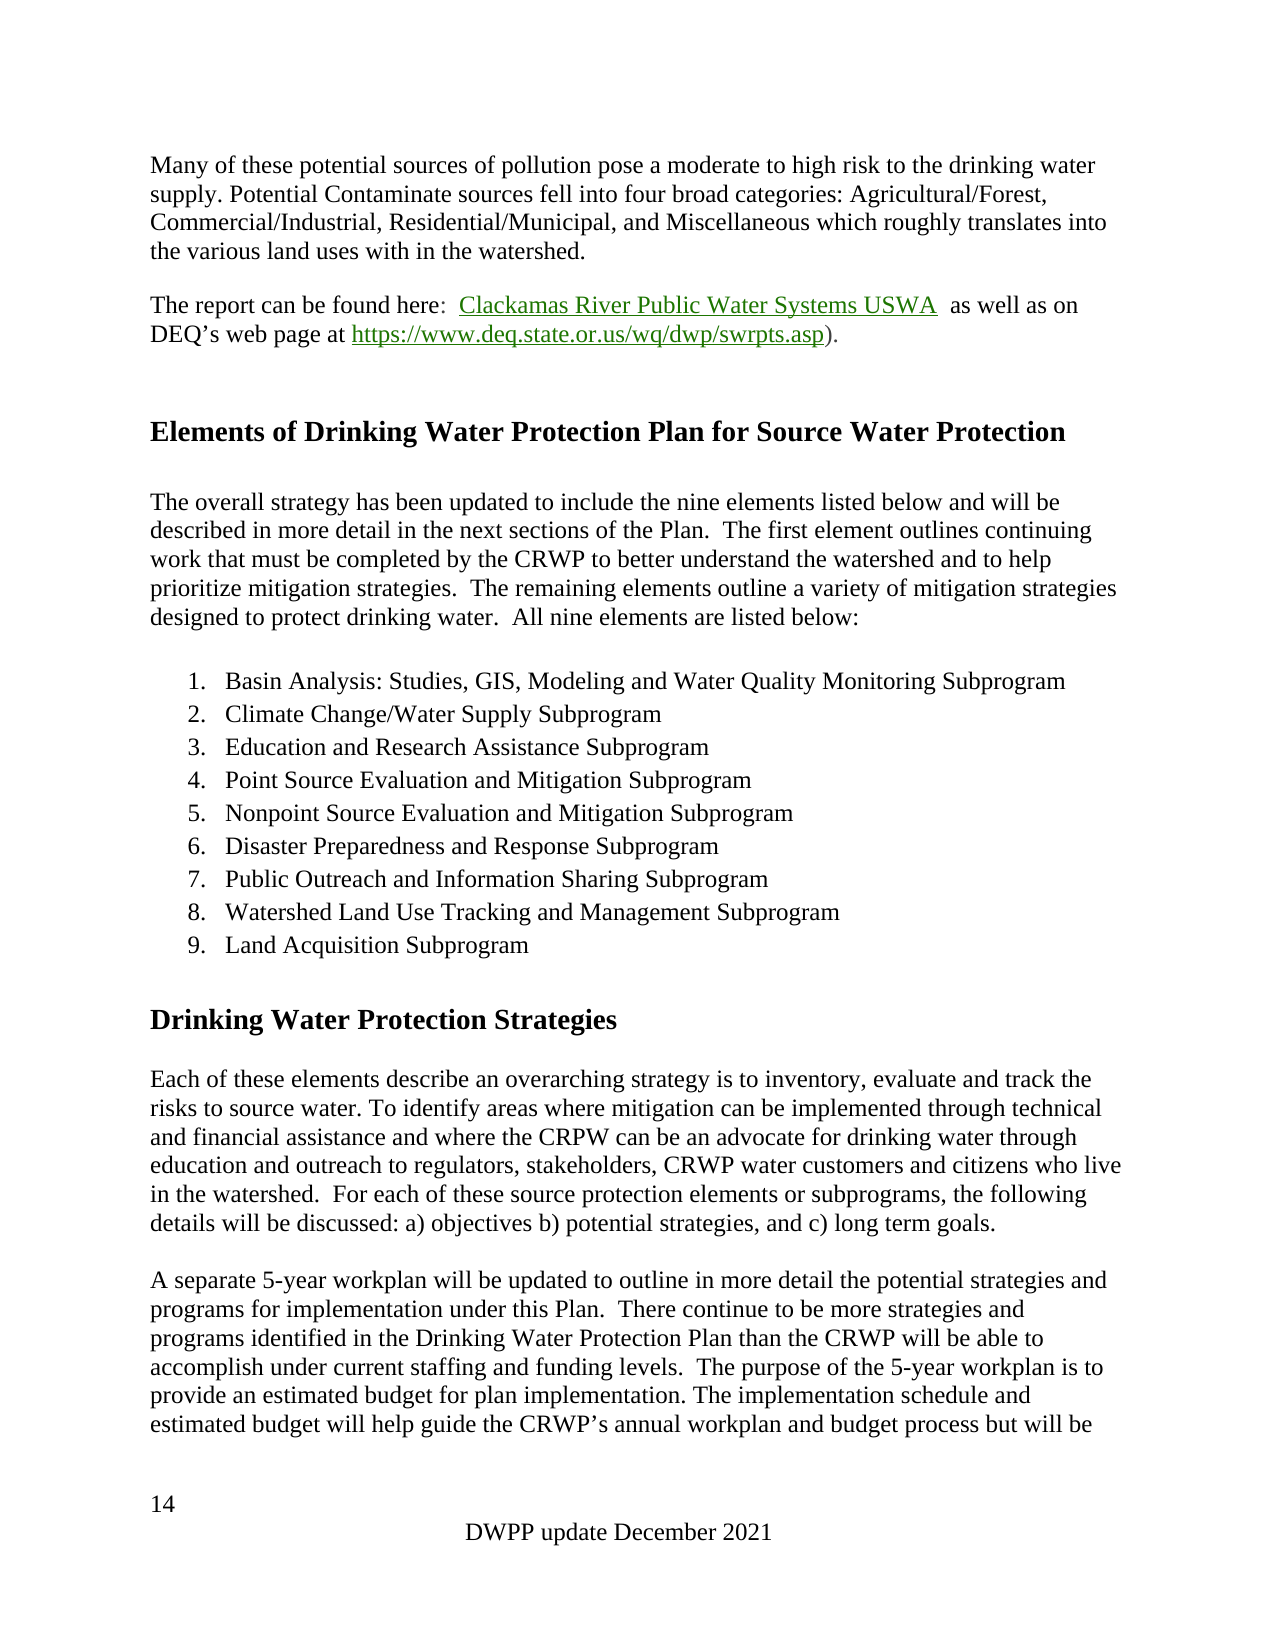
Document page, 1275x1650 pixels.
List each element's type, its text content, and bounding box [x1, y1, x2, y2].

text Many of these potential sources of pollution pose a moderate to high risk to the drinking water supply. Potential Contaminate sources fell into four broad categories: Agricultural/Forest, Commercial/Industrial, Residential/Municipal, and Miscellaneous which roughly translates into the various land uses with in the watershed. [150, 150, 1125, 265]
text The report can be found here: Clackamas River Public Water Systems USWA as well as on DEQ’s web page at https://www.deq.state.or.us/wq/dwp/swrpts.asp). [150, 290, 1125, 376]
subtitle Elements of Drinking Water Protection Plan for Source Water Protection [150, 414, 1125, 447]
list Basin Analysis: Studies, GIS, Modeling and Water Quality Monitoring Subprogram [187, 666, 1125, 695]
subtitle Each of these elements describe an overarching strategy is to inventory, evaluate and track the risks to source water. To identify areas where mitigation can be implemented through technical and financial assistance and where the CRPW can be an advocate for drinking water through education and outreach to regulators, stakeholders, CRWP water customers and citizens who live in the watershed. For each of these source protection elements or subprograms, the following details will be discussed: a) objectives b) potential strategies, and c) long term goals. [150, 1064, 1125, 1237]
list Land Acquisition Subprogram [187, 930, 1125, 959]
text The overall strategy has been updated to include the nine elements listed below and will be described in more detail in the next sections of the Plan. The first element outlines continuing work that must be completed by the CRWP to better understand the watershed and to help prioritize mitigation strategies. The remaining elements outline a variety of mitigation strategies designed to protect drinking water. All nine elements are listed below: [150, 487, 1125, 630]
list Disaster Preparedness and Response Subprogram [187, 831, 1125, 860]
list Public Outreach and Information Sharing Subprogram [187, 864, 1125, 893]
list Education and Research Assistance Subprogram [187, 732, 1125, 761]
list Point Source Evaluation and Mitigation Subprogram [187, 765, 1125, 794]
list Nonpoint Source Evaluation and Mitigation Subprogram [187, 798, 1125, 827]
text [150, 1265, 1125, 1438]
list Climate Change/Water Supply Subprogram [187, 699, 1125, 728]
list Watershed Land Use Tracking and Management Subprogram [187, 897, 1125, 926]
subtitle Drinking Water Protection Strategies [150, 1002, 1125, 1064]
